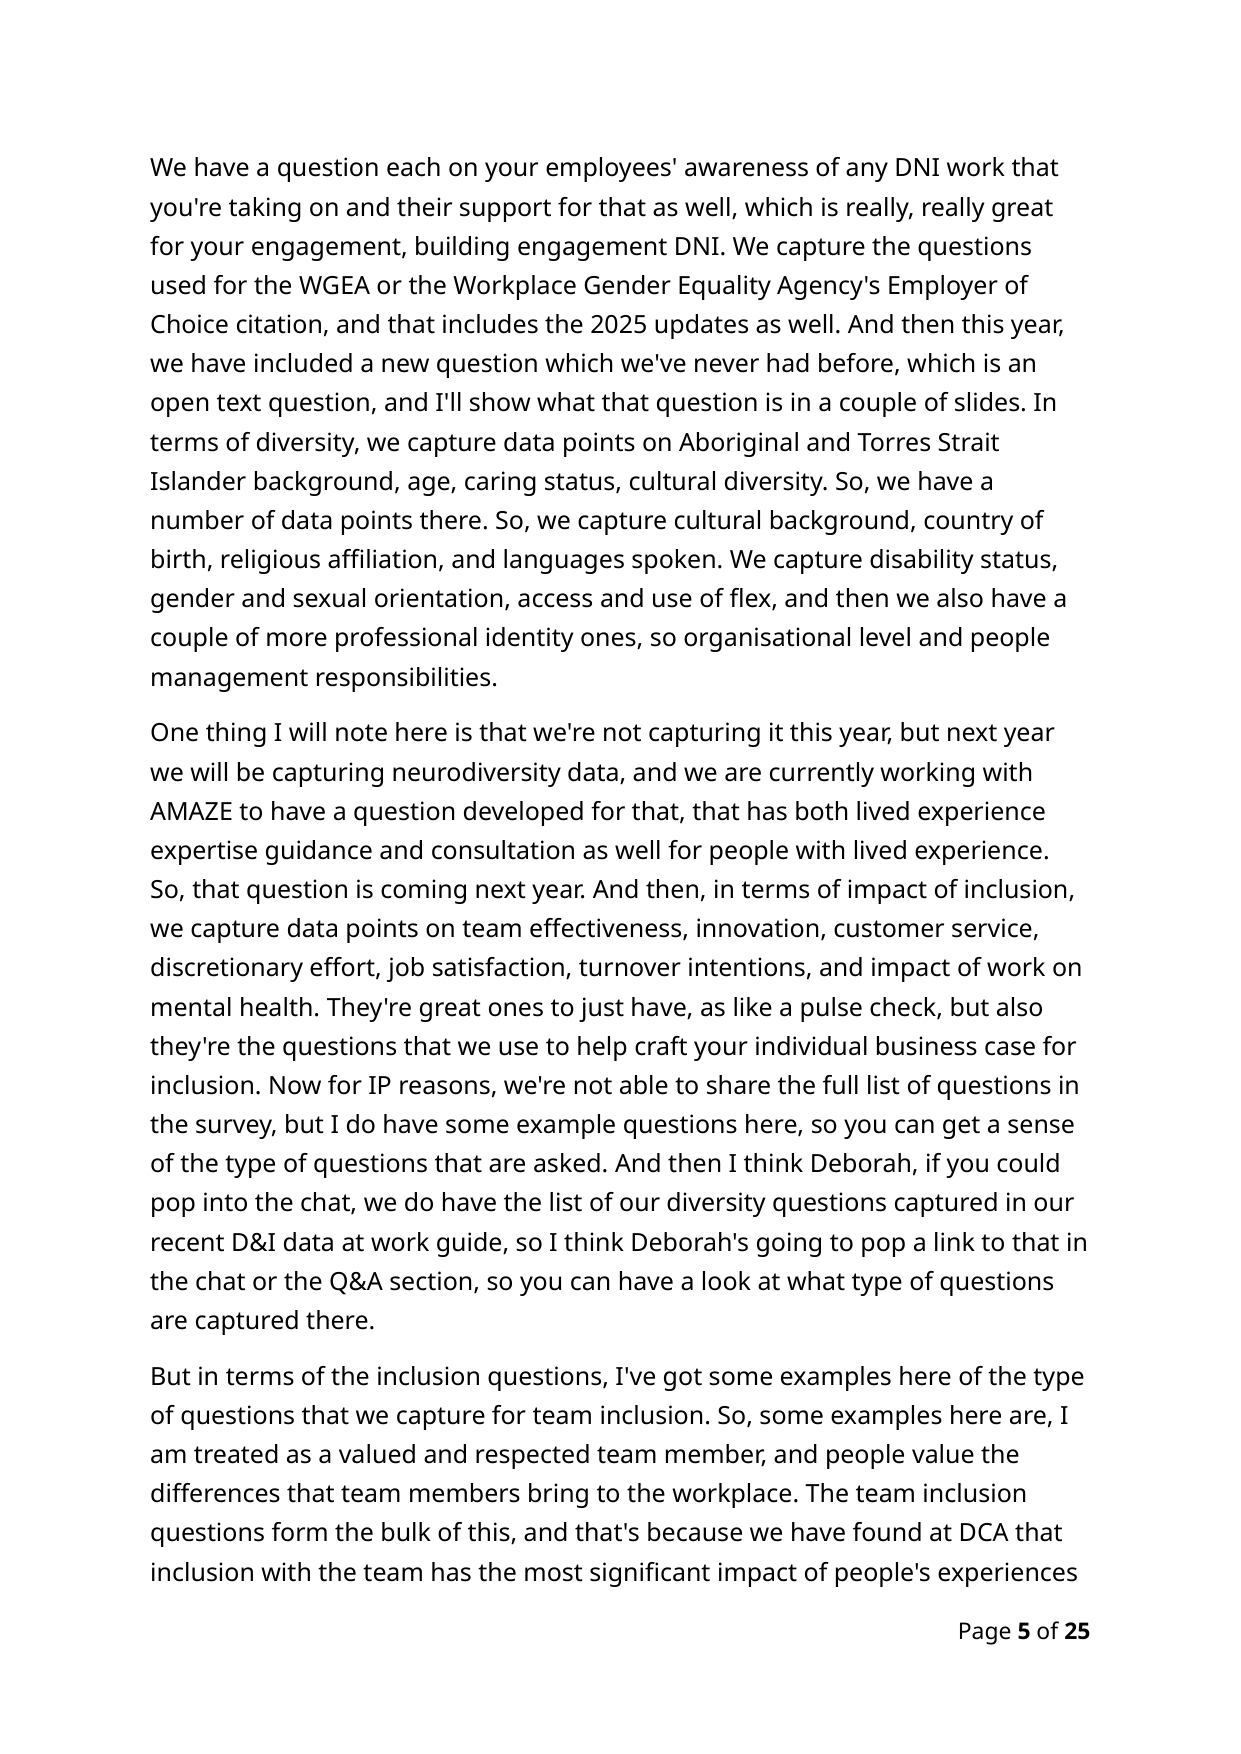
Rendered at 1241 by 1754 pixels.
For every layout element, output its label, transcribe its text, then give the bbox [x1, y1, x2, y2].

text One thing I will note here is that we're not capturing it this year, but next year we will be capturing neurodiversity data, and we are currently working with AMAZE to have a question developed for that, that has both lived experience expertise guidance and consultation as well for people with lived experience. So, that question is coming next year. And then, in terms of impact of inclusion, we capture data points on team effectiveness, innovation, customer service, discretionary effort, job satisfaction, turnover intentions, and impact of work on mental health. They're great ones to just have, as like a pulse check, but also they're the questions that we use to help craft your individual business case for inclusion. Now for IP reasons, we're not able to share the full list of questions in the survey, but I do have some example questions here, so you can get a sense of the type of questions that are asked. And then I think Deborah, if you could pop into the chat, we do have the list of our diversity questions captured in our recent D&I data at work guide, so I think Deborah's going to pop a link to that in the chat or the Q&A section, so you can have a look at what type of questions are captured there. [150, 715, 1090, 1337]
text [150, 1358, 1090, 1588]
text We have a question each on your employees' awareness of any DNI work that you're taking on and their support for that as well, which is really, really great for your engagement, building engagement DNI. We capture the questions used for the WGEA or the Workplace Gender Equality Agency's Employer of Choice citation, and that includes the 2025 updates as well. And then this year, we have included a new question which we've never had before, which is an open text question, and I'll show what that question is in a couple of slides. In terms of diversity, we capture data points on Aboriginal and Torres Strait Islander background, age, caring status, cultural diversity. So, we have a number of data points there. So, we capture cultural background, country of birth, religious affiliation, and languages spoken. We capture disability status, gender and sexual orientation, access and use of flex, and then we also have a couple of more professional identity ones, so organisational level and people management responsibilities. [150, 150, 1090, 693]
